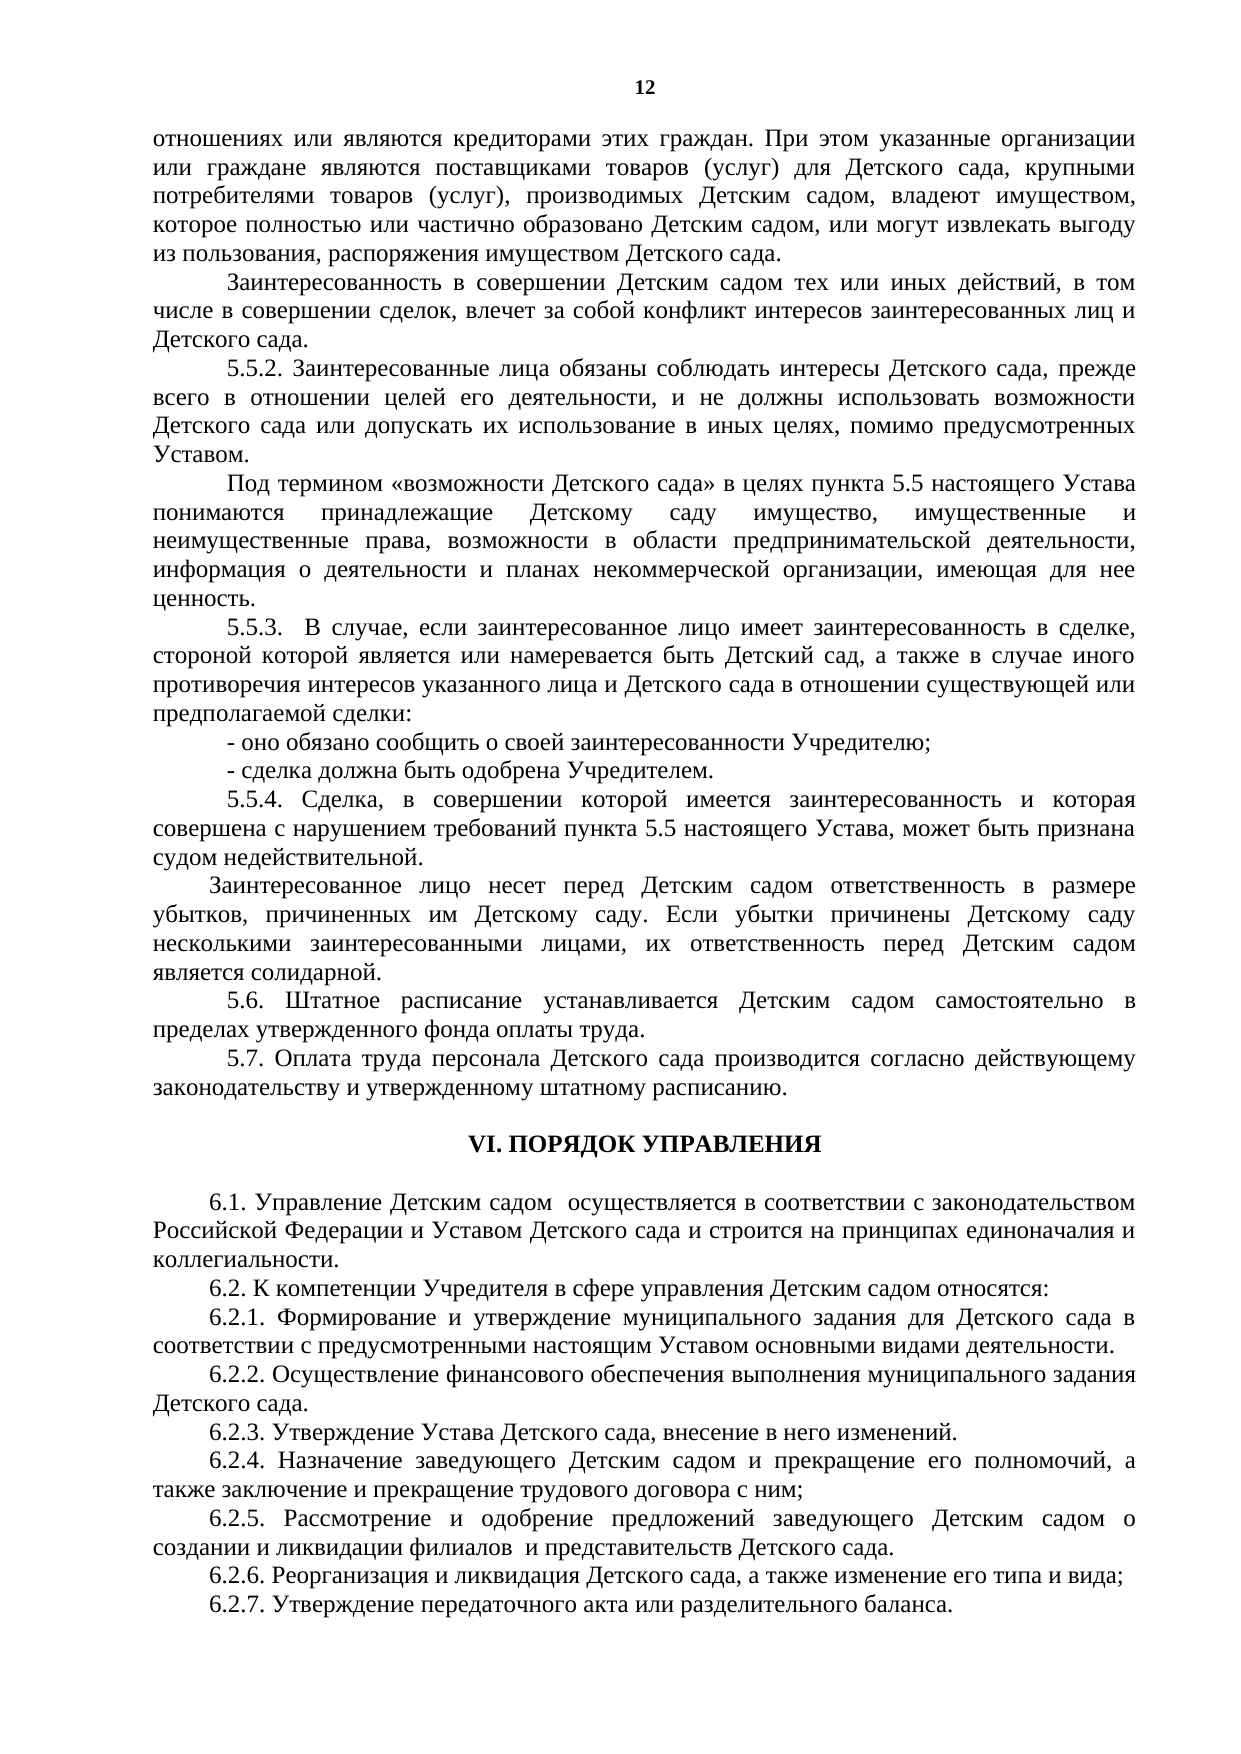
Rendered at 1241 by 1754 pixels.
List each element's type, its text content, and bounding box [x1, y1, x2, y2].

text 5.5.2. Заинтересованные лица обязаны соблюдать интересы Детского сада, прежде всего в отношении целей его деятельности, и не должны использовать возможности Детского сада или допускать их использование в иных целях, помимо предусмотренных Уставом. [153, 353, 1137, 468]
text 6.1. Управление Детским садом осуществляется в соответствии с законодательством Российской Федерации и Уставом Детского сада и строится на принципах единоначалия и коллегиальности. [153, 1187, 1137, 1273]
text 5.5.3. В случае, если заинтересованное лицо имеет заинтересованность в сделке, стороной которой является или намеревается быть Детский сад, а также в случае иного противоречия интересов указанного лица и Детского сада в отношении существующей или предполагаемой сделки: [153, 612, 1137, 727]
text - сделка должна быть одобрена Учредителем. [153, 756, 1137, 784]
text 5.6. Штатное расписание устанавливается Детским садом самостоятельно в пределах утвержденного фонда оплаты труда. [153, 986, 1137, 1043]
text Заинтересованность в совершении Детским садом тех или иных действий, в том числе в совершении сделок, влечет за собой конфликт интересов заинтересованных лиц и Детского сада. [153, 267, 1137, 353]
text 6.2.6. Реорганизация и ликвидация Детского сада, а также изменение его типа и вида; [153, 1561, 1137, 1589]
text Заинтересованное лицо несет перед Детским садом ответственность в размере убытков, причиненных им Детскому саду. Если убытки причинены Детскому саду несколькими заинтересованными лицами, их ответственность перед Детским садом является солидарной. [153, 871, 1137, 986]
text 5.5.4. Сделка, в совершении которой имеется заинтересованность и которая совершена с нарушением требований пункта 5.5 настоящего Устава, может быть признана судом недействительной. [153, 784, 1137, 871]
text Под термином «возможности Детского сада» в целях пункта 5.5 настоящего Устава понимаются принадлежащие Детскому саду имущество, имущественные и неимущественные права, возможности в области предпринимательской деятельности, информация о деятельности и планах некоммерческой организации, имеющая для нее ценность. [153, 468, 1137, 612]
text 6.2.4. Назначение заведующего Детским садом и прекращение его полномочий, а также заключение и прекращение трудового договора с ним; [153, 1446, 1137, 1503]
text 6.2.2. Осуществление финансового обеспечения выполнения муниципального задания Детского сада. [153, 1359, 1137, 1417]
text 5.7. Оплата труда персонала Детского сада производится согласно действующему законодательству и утвержденному штатному расписанию. [153, 1043, 1137, 1101]
text 6.2.1. Формирование и утверждение муниципального задания для Детского сада в соответствии с предусмотренными настоящим Уставом основными видами деятельности. [153, 1302, 1137, 1359]
text 6.2.5. Рассмотрение и одобрение предложений заведующего Детским садом о создании и ликвидации филиалов и представительств Детского сада. [153, 1503, 1137, 1561]
text - оно обязано сообщить о своей заинтересованности Учредителю; [153, 727, 1137, 756]
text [153, 123, 1137, 267]
text 6.2.7. Утверждение передаточного акта или разделительного баланса. [153, 1589, 1137, 1618]
text 6.2.3. Утверждение Устава Детского сада, внесение в него изменений. [153, 1417, 1137, 1446]
text VI. ПОРЯДОК УПРАВЛЕНИЯ [153, 1129, 1137, 1158]
text 6.2. К компетенции Учредителя в сфере управления Детским садом относятся: [153, 1273, 1137, 1302]
